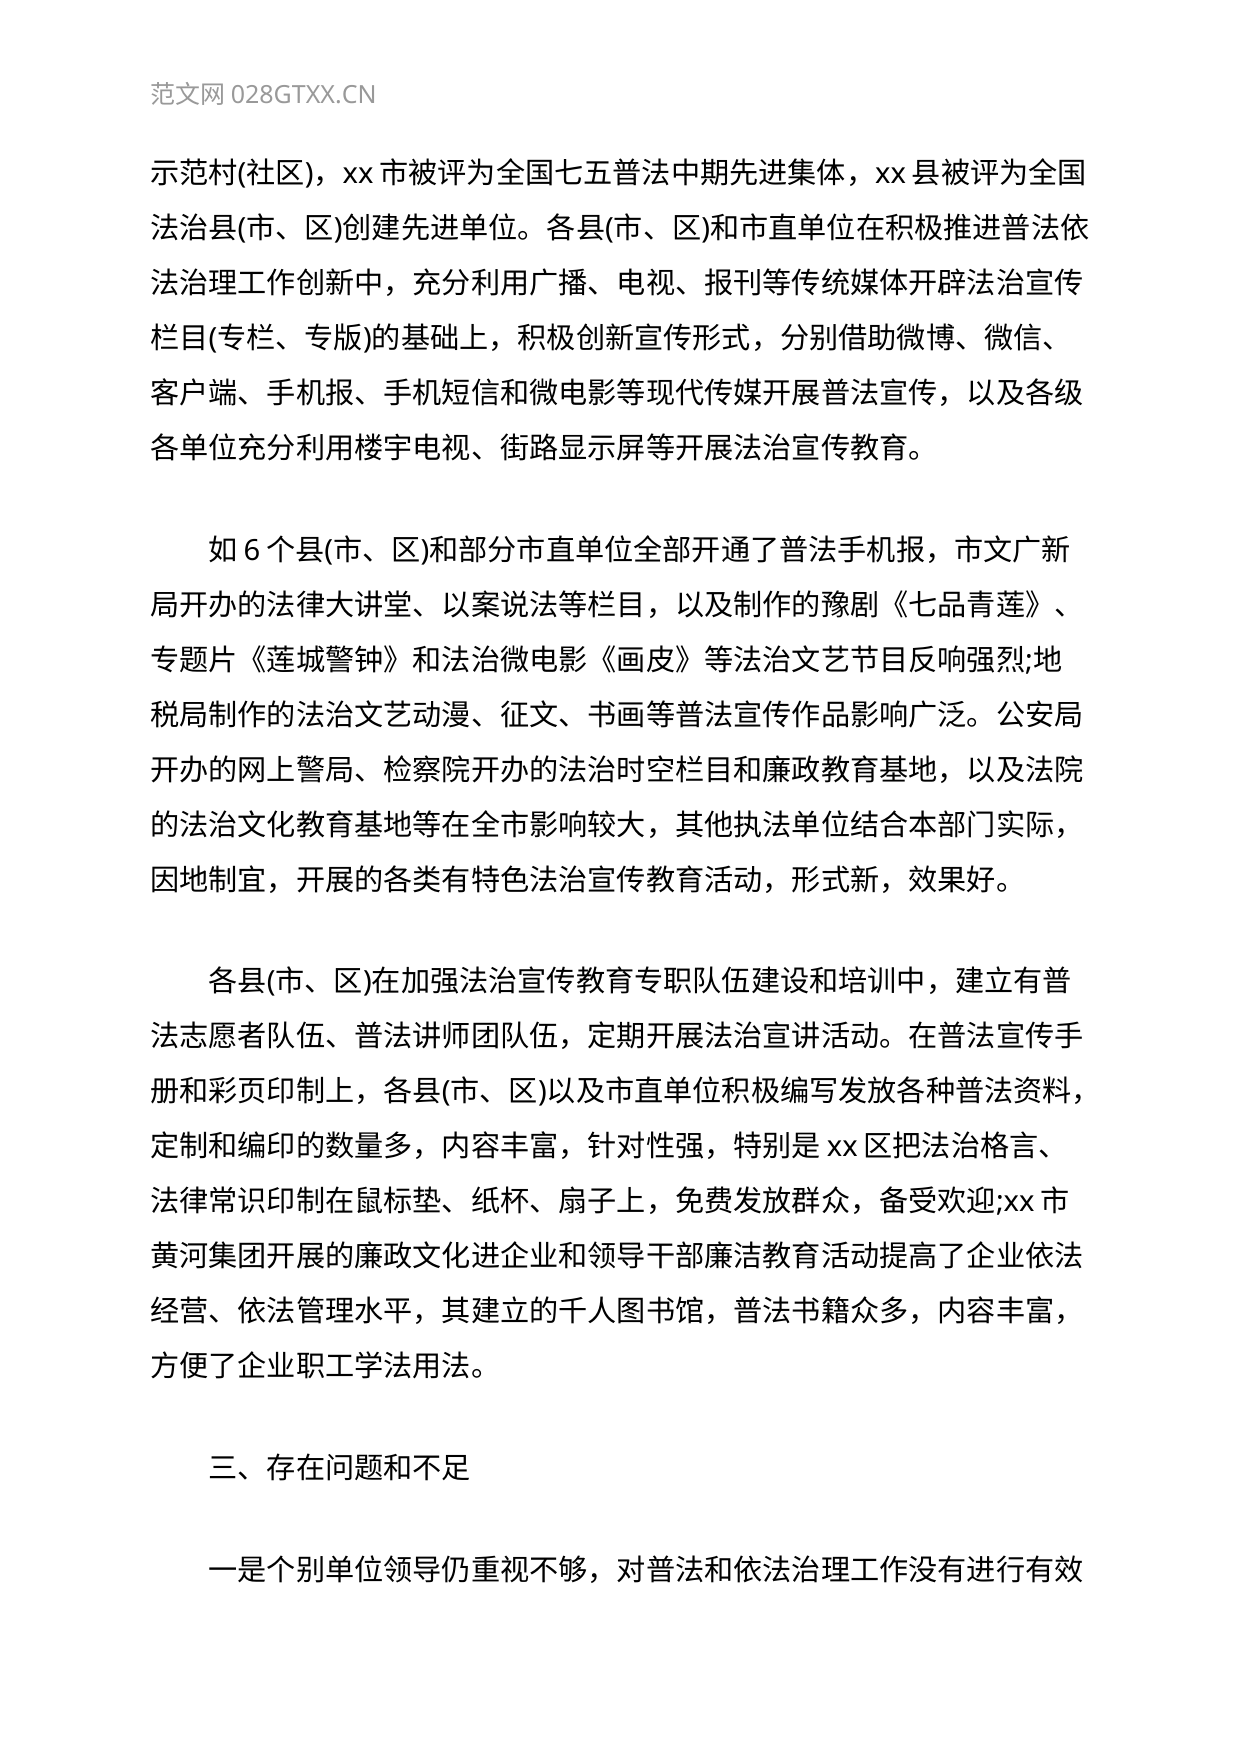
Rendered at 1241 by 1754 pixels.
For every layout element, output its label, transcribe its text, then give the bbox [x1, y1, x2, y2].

text 三、存在问题和不足 [150, 1444, 1090, 1487]
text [150, 1546, 1090, 1588]
text 如6个县(市、区)和部分市直单位全部开通了普法手机报，市文广新局开办的法律大讲堂、以案说法等栏目，以及制作的豫剧《七品青莲》、专题片《莲城警钟》和法治微电影《画皮》等法治文艺节目反响强烈;地税局制作的法治文艺动漫、征文、书画等普法宣传作品影响广泛。公安局开办的网上警局、检察院开办的法治时空栏目和廉政教育基地，以及法院的法治文化教育基地等在全市影响较大，其他执法单位结合本部门实际，因地制宜，开展的各类有特色法治宣传教育活动，形式新，效果好。 [150, 527, 1090, 898]
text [150, 150, 1090, 467]
text 各县(市、区)在加强法治宣传教育专职队伍建设和培训中，建立有普法志愿者队伍、普法讲师团队伍，定期开展法治宣讲活动。在普法宣传手册和彩页印制上，各县(市、区)以及市直单位积极编写发放各种普法资料，定制和编印的数量多，内容丰富，针对性强，特别是xx区把法治格言、法律常识印制在鼠标垫、纸杯、扇子上，免费发放群众，备受欢迎;xx市黄河集团开展的廉政文化进企业和领导干部廉洁教育活动提高了企业依法经营、依法管理水平，其建立的千人图书馆，普法书籍众多，内容丰富，方便了企业职工学法用法。 [150, 958, 1090, 1385]
